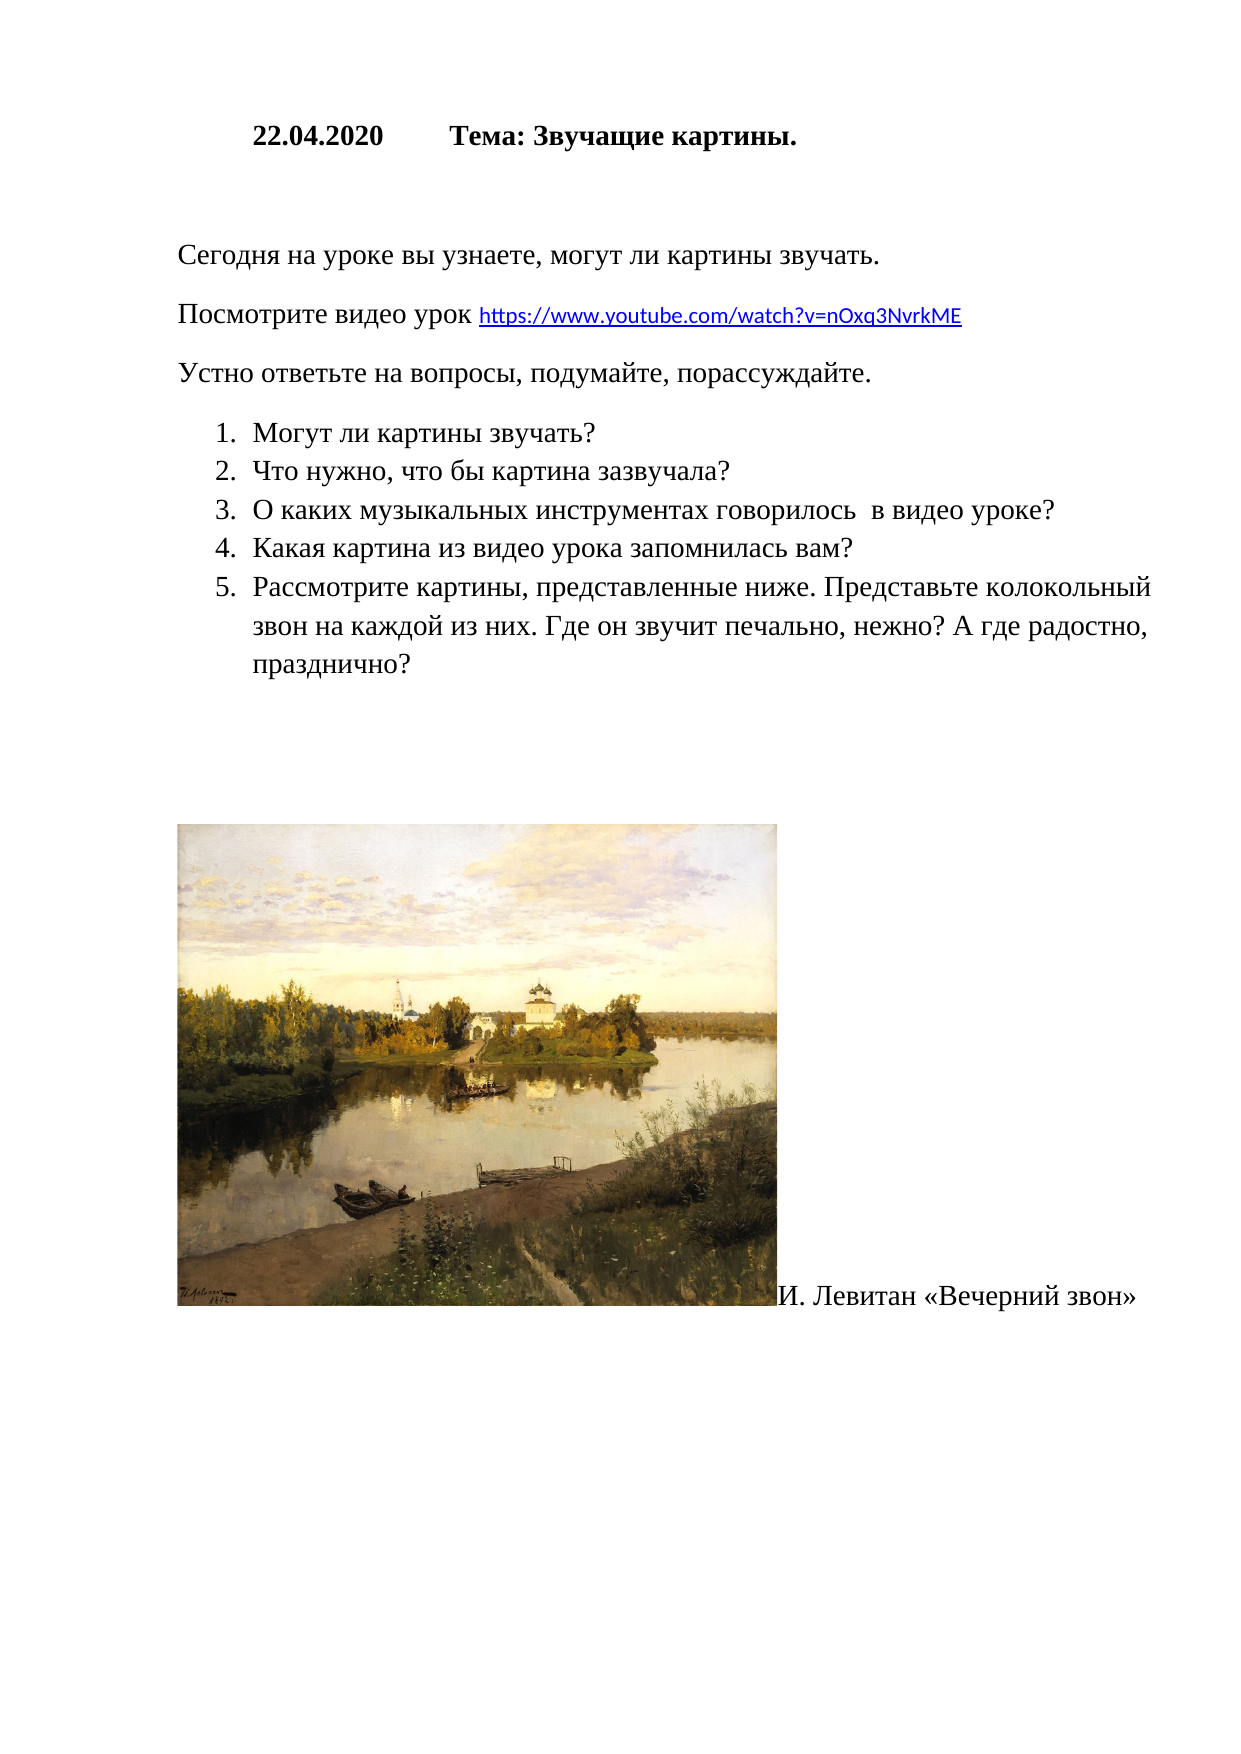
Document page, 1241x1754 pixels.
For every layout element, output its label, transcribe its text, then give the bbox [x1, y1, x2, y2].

text Сегодня на уроке вы узнаете, могут ли картины звучать. [177, 237, 1152, 270]
text Устно ответьте на вопросы, подумайте, порассуждайте. [177, 356, 1152, 389]
list Могут ли картины звучать? [215, 415, 1152, 448]
list Рассмотрите картины, представленные ниже. Представьте колокольный звон на каждой из них. Где он звучит печально, нежно? А где радостно, празднично? [215, 569, 1152, 680]
picture [177, 824, 778, 1306]
text Посмотрите видео урок https://www.youtube.com/watch?v=nOxq3NvrkME [177, 296, 1152, 330]
list О каких музыкальных инструментах говорилось в видео уроке? [215, 492, 1152, 526]
text 22.04.2020 Тема: Звучащие картины. [252, 118, 1152, 152]
list Что нужно, что бы картина зазвучала? [215, 453, 1152, 487]
list Какая картина из видео урока запомнилась вам? [215, 531, 1152, 564]
